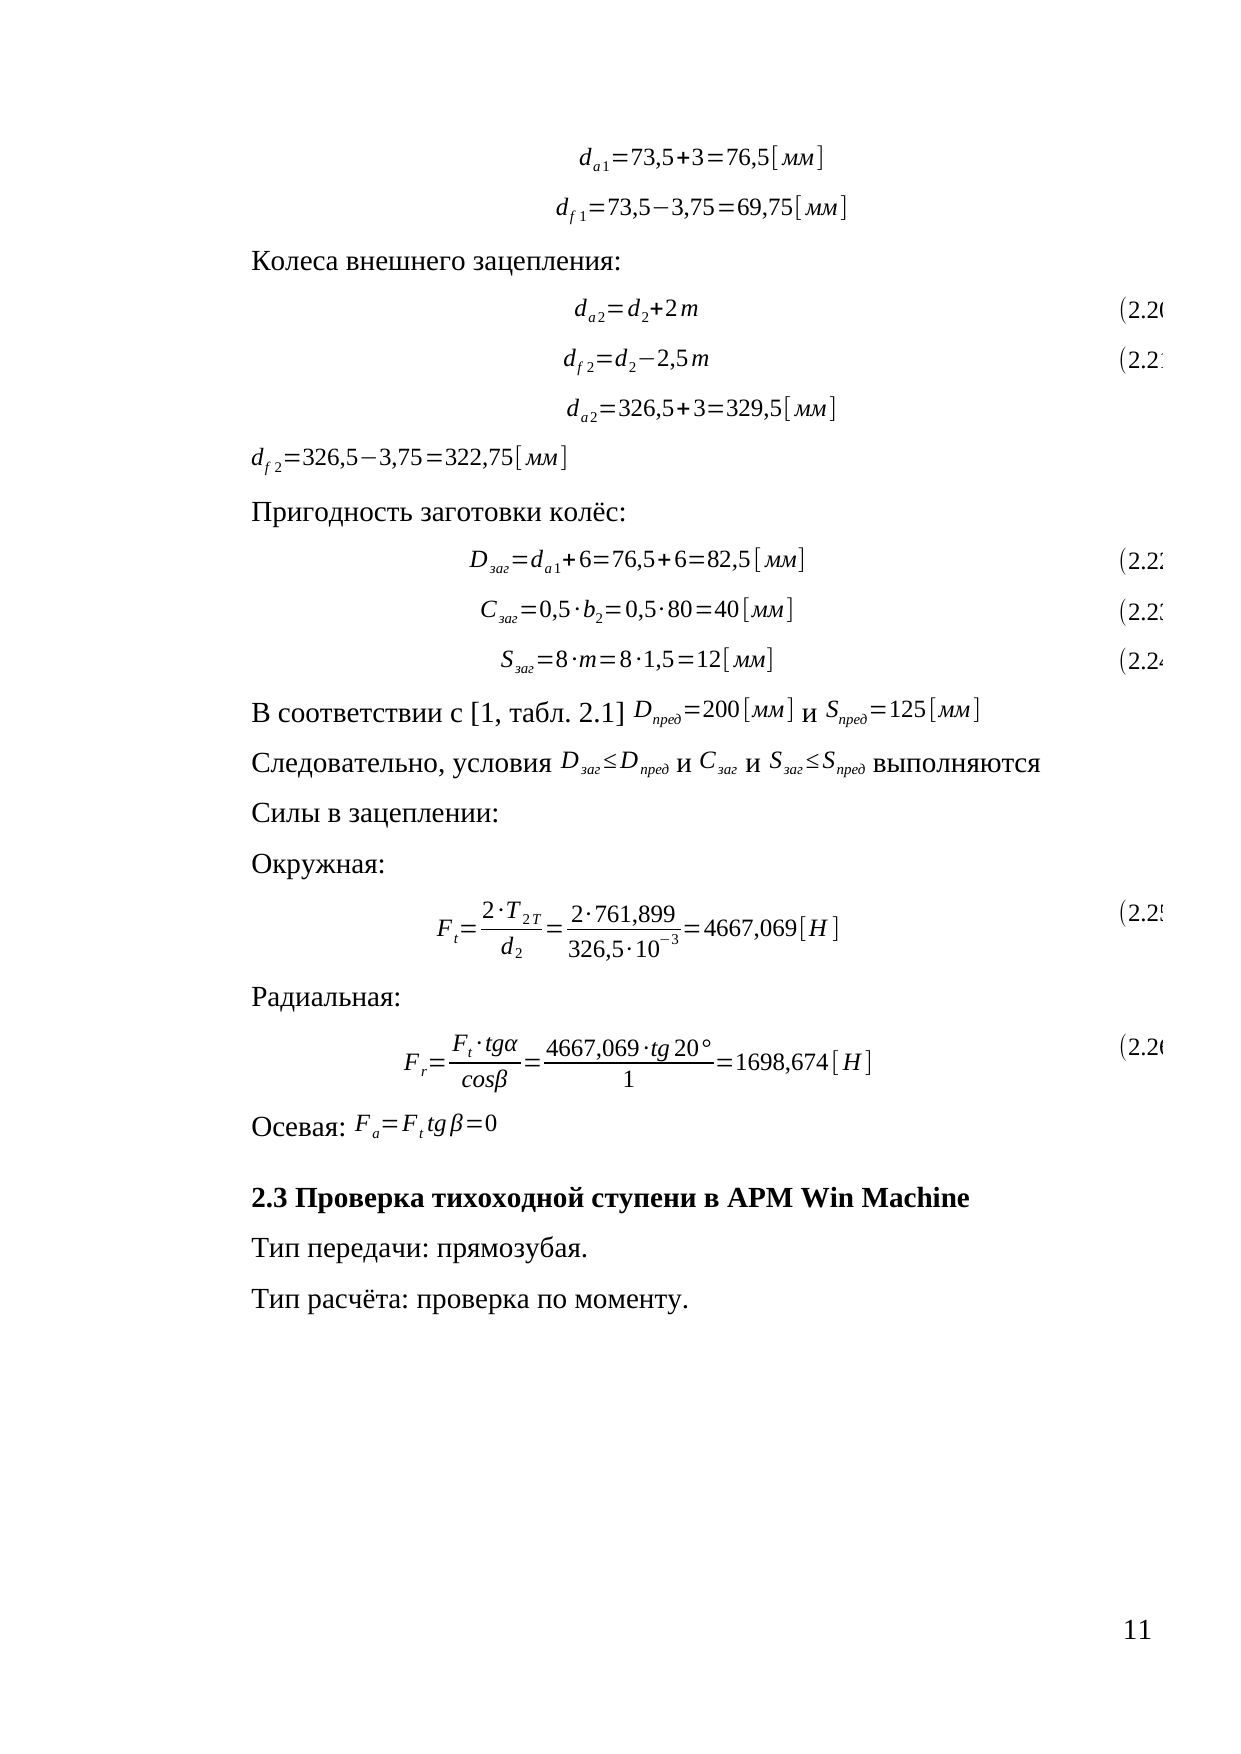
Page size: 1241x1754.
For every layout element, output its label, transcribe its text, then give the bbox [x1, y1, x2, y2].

text Пригодность заготовки колёс: [177, 494, 1152, 528]
text Окружная: [177, 846, 1152, 879]
text Следовательно, условия и и выполняются [177, 745, 1152, 779]
table_header [1034, 1030, 1163, 1109]
table_header [166, 1030, 1033, 1109]
text В соответствии с [1, табл. 2.1] и [177, 695, 1152, 728]
text Тип передачи: прямозубая. [177, 1230, 1152, 1264]
table_cell [166, 645, 1033, 695]
table_header [1034, 544, 1163, 594]
table_cell [1034, 595, 1163, 645]
table_header [166, 544, 1033, 594]
text Колеса внешнего зацепления: [177, 243, 1152, 276]
table_header [1034, 293, 1163, 343]
table_header [166, 896, 1033, 979]
table_cell [1034, 645, 1163, 695]
table_cell [166, 595, 1033, 645]
table_header [1034, 896, 1163, 979]
text Осевая: [177, 1109, 1152, 1142]
text Радиальная: [177, 979, 1152, 1013]
text Силы в зацеплении: [177, 796, 1152, 829]
subtitle 2.3 Проверка тихоходной ступени в APM Win Machine [177, 1180, 1152, 1214]
table_cell [166, 343, 1033, 393]
text Тип расчёта: проверка по моменту. [177, 1281, 1152, 1314]
table_cell [1034, 343, 1163, 393]
table_header [166, 293, 1033, 343]
